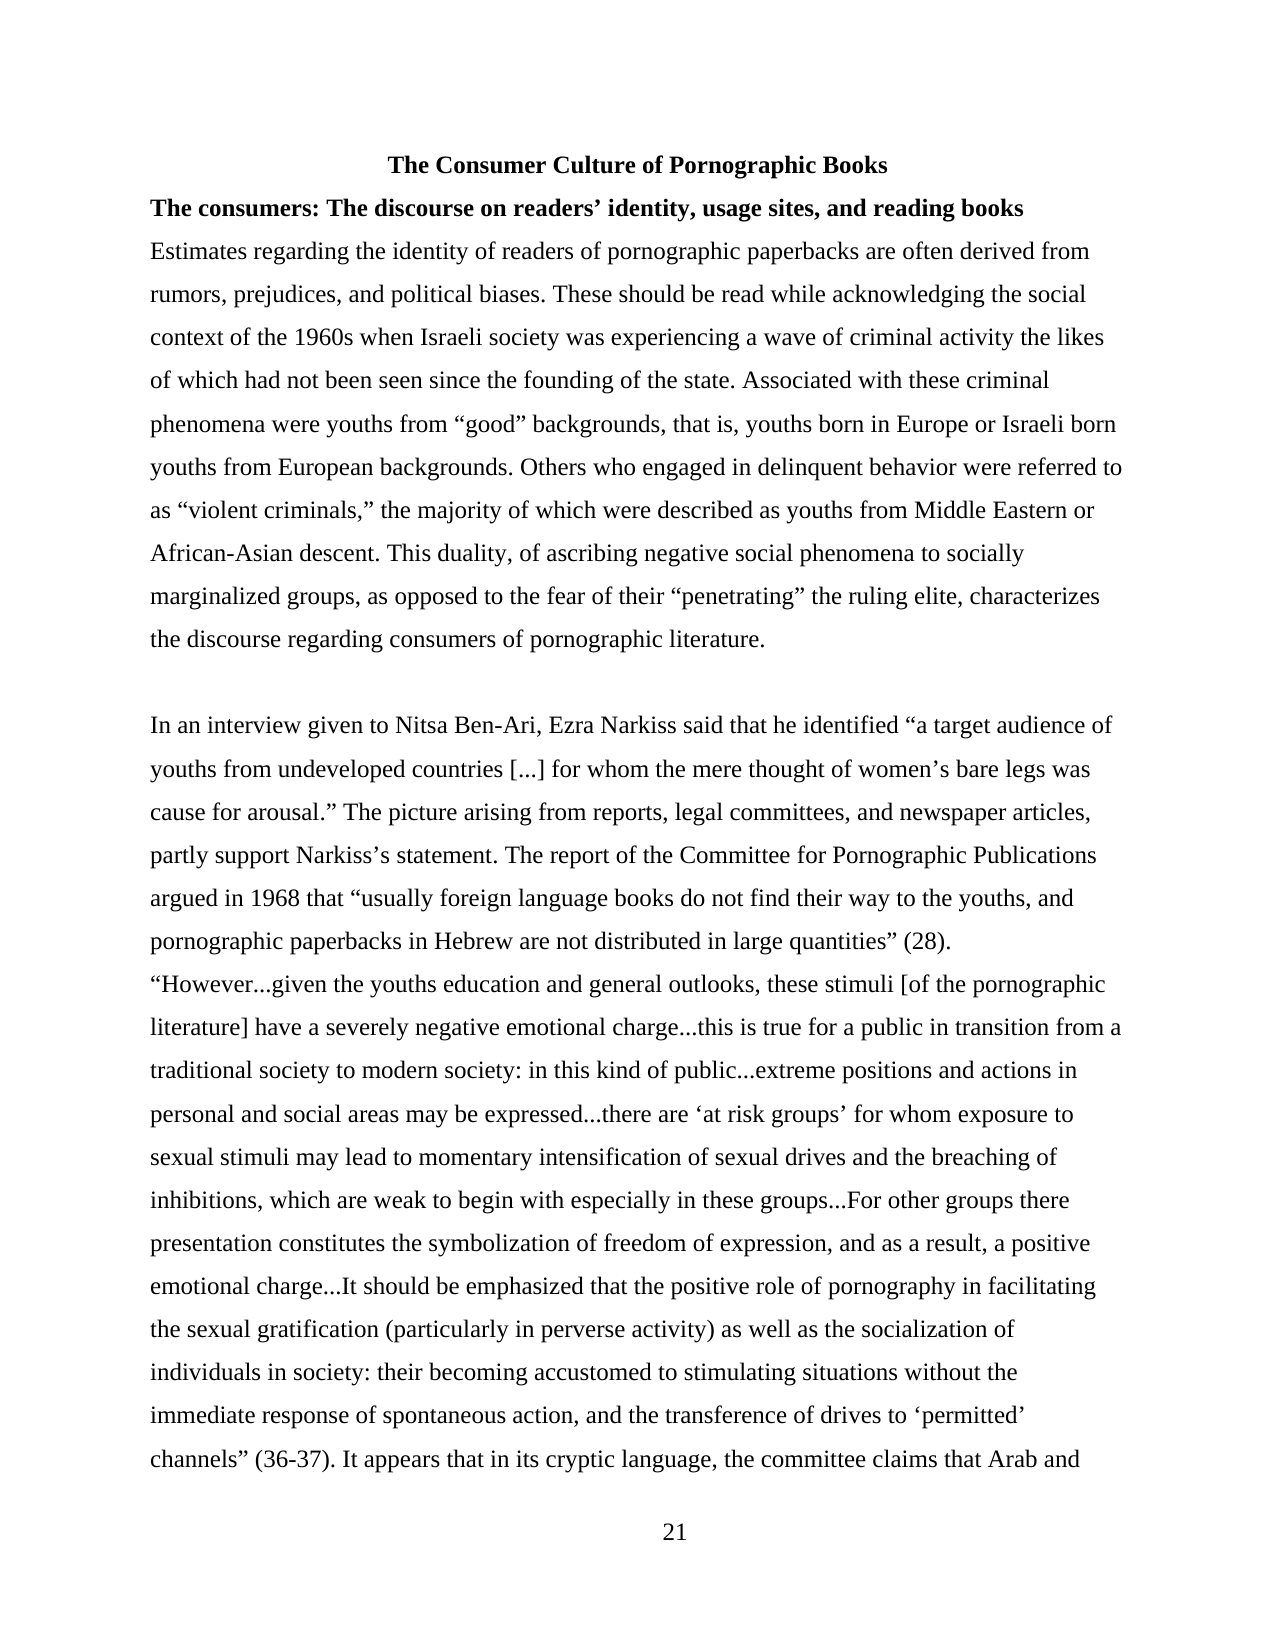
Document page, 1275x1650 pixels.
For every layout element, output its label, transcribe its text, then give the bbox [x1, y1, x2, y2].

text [150, 711, 1125, 1472]
text Estimates regarding the identity of readers of pornographic paperbacks are often derived from rumors, prejudices, and political biases. These should be read while acknowledging the social context of the 1960s when Israeli society was experiencing a wave of criminal activity the likes of which had not been seen since the founding of the state. Associated with these criminal phenomena were youths from “good” backgrounds, that is, youths born in Europe or Israeli born youths from European backgrounds. Others who engaged in delinquent behavior were referred to as “violent criminals,” the majority of which were described as youths from Middle Eastern or African-Asian descent. This duality, of ascribing negative social phenomena to socially marginalized groups, as opposed to the fear of their “penetrating” the ruling elite, characterizes the discourse regarding consumers of pornographic literature. [150, 236, 1125, 653]
text The Consumer Culture of Pornographic Books [150, 150, 1125, 179]
text The consumers: The discourse on readers’ identity, usage sites, and reading books [150, 193, 1125, 222]
